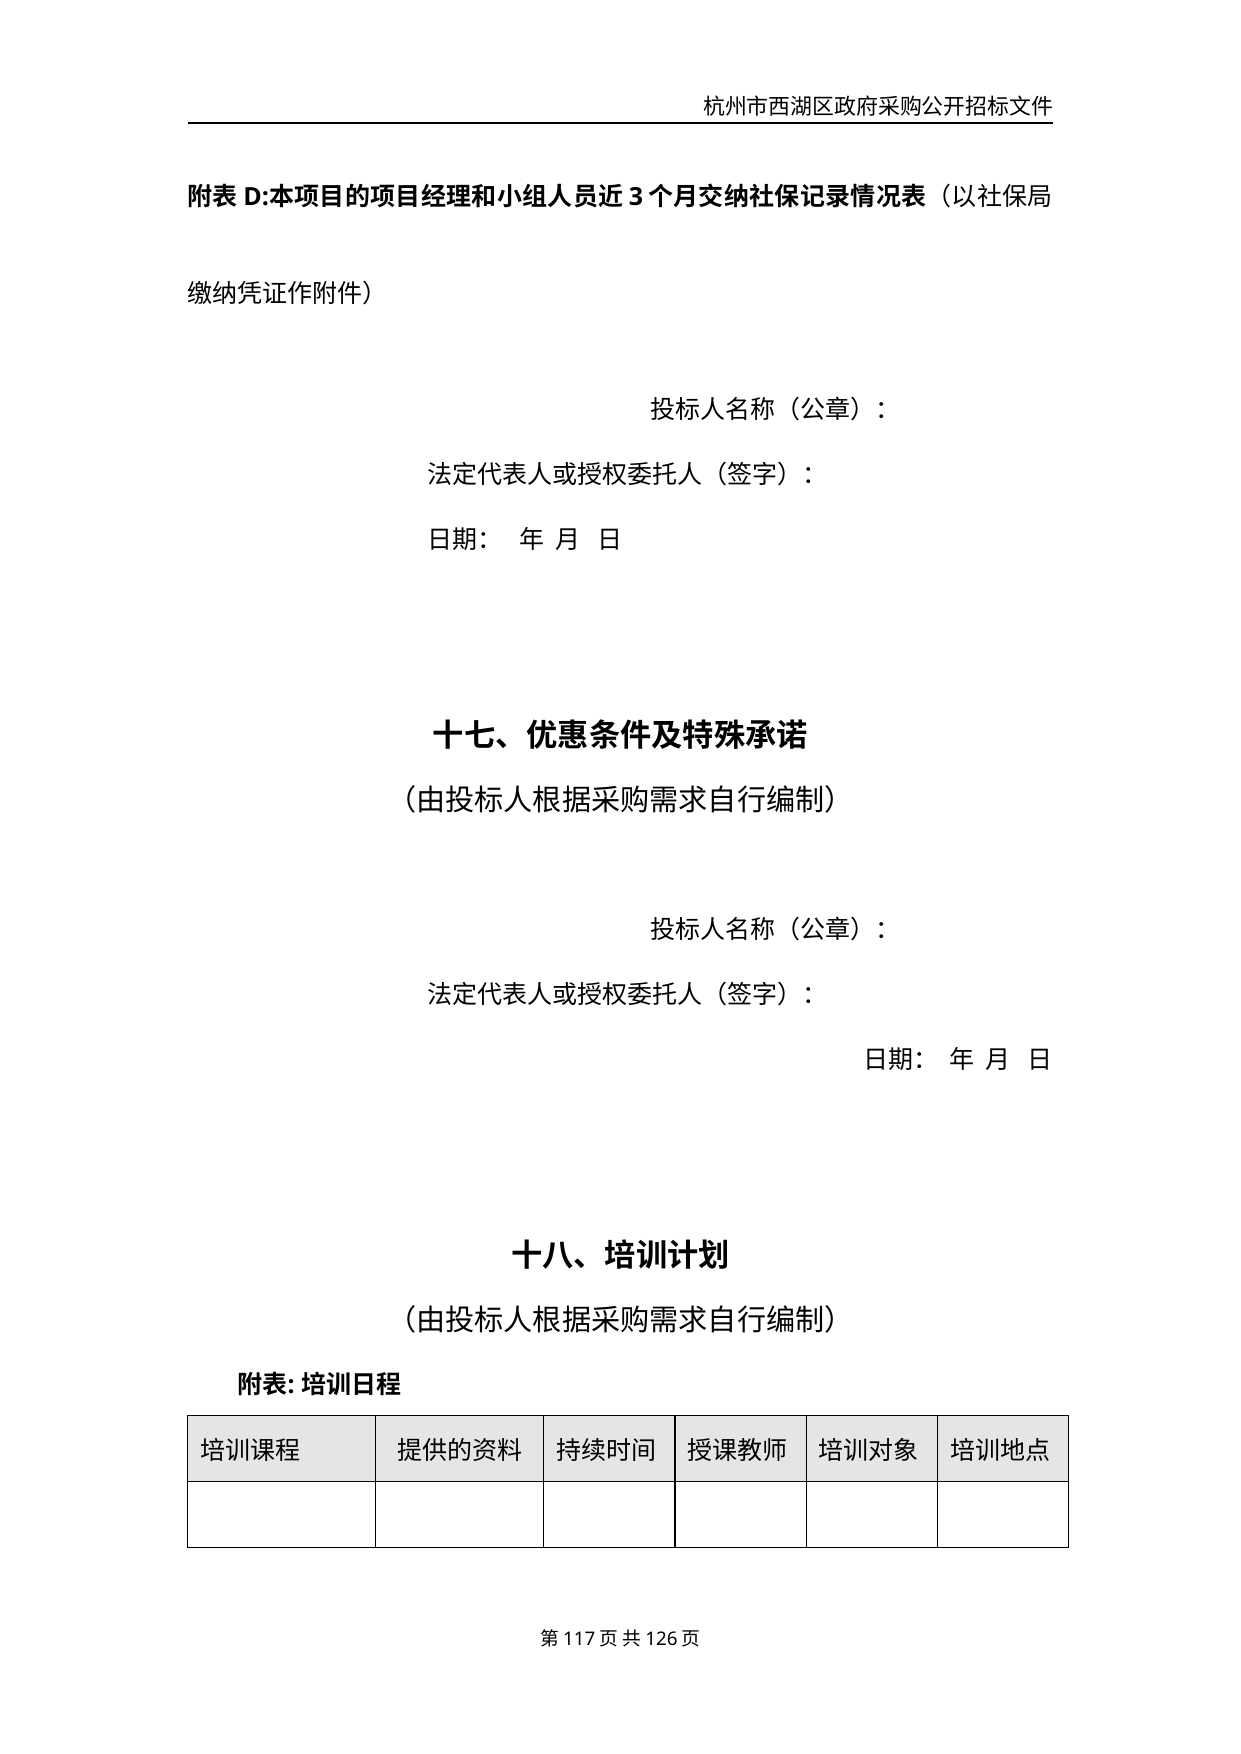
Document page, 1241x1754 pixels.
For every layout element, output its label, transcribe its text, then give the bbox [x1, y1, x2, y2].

text 十七、优惠条件及特殊承诺 [187, 700, 1053, 765]
table_header 培训课程 [188, 1416, 375, 1481]
text 投标人名称（公章）： [187, 375, 1053, 440]
text 附表D:本项目的项目经理和小组人员近3个月交纳社保记录情况表（以社保局缴纳凭证作附件） [187, 162, 1053, 324]
text 日期： 年 月 日 [187, 1025, 1053, 1090]
table_header 持续时间 [544, 1416, 674, 1481]
table_cell [938, 1482, 1068, 1547]
text （由投标人根据采购需求自行编制） [187, 765, 1053, 830]
table_cell [544, 1482, 674, 1547]
text 十八、培训计划 [187, 1220, 1053, 1285]
text 附表: 培训日程 [187, 1350, 1053, 1415]
text （由投标人根据采购需求自行编制） [187, 1285, 1053, 1350]
text 投标人名称（公章）： [187, 895, 1053, 960]
text 日期： 年 月 日 [187, 505, 1053, 570]
table_cell [676, 1482, 806, 1547]
table_header 培训对象 [807, 1416, 937, 1481]
table_header 培训地点 [938, 1416, 1068, 1481]
table_header 提供的资料 [376, 1416, 543, 1481]
table_cell [376, 1482, 543, 1547]
text 法定代表人或授权委托人（签字）： [187, 440, 1053, 505]
table_cell [188, 1482, 375, 1547]
text 法定代表人或授权委托人（签字）： [187, 960, 1053, 1025]
table_header 授课教师 [676, 1416, 806, 1481]
table_cell [807, 1482, 937, 1547]
